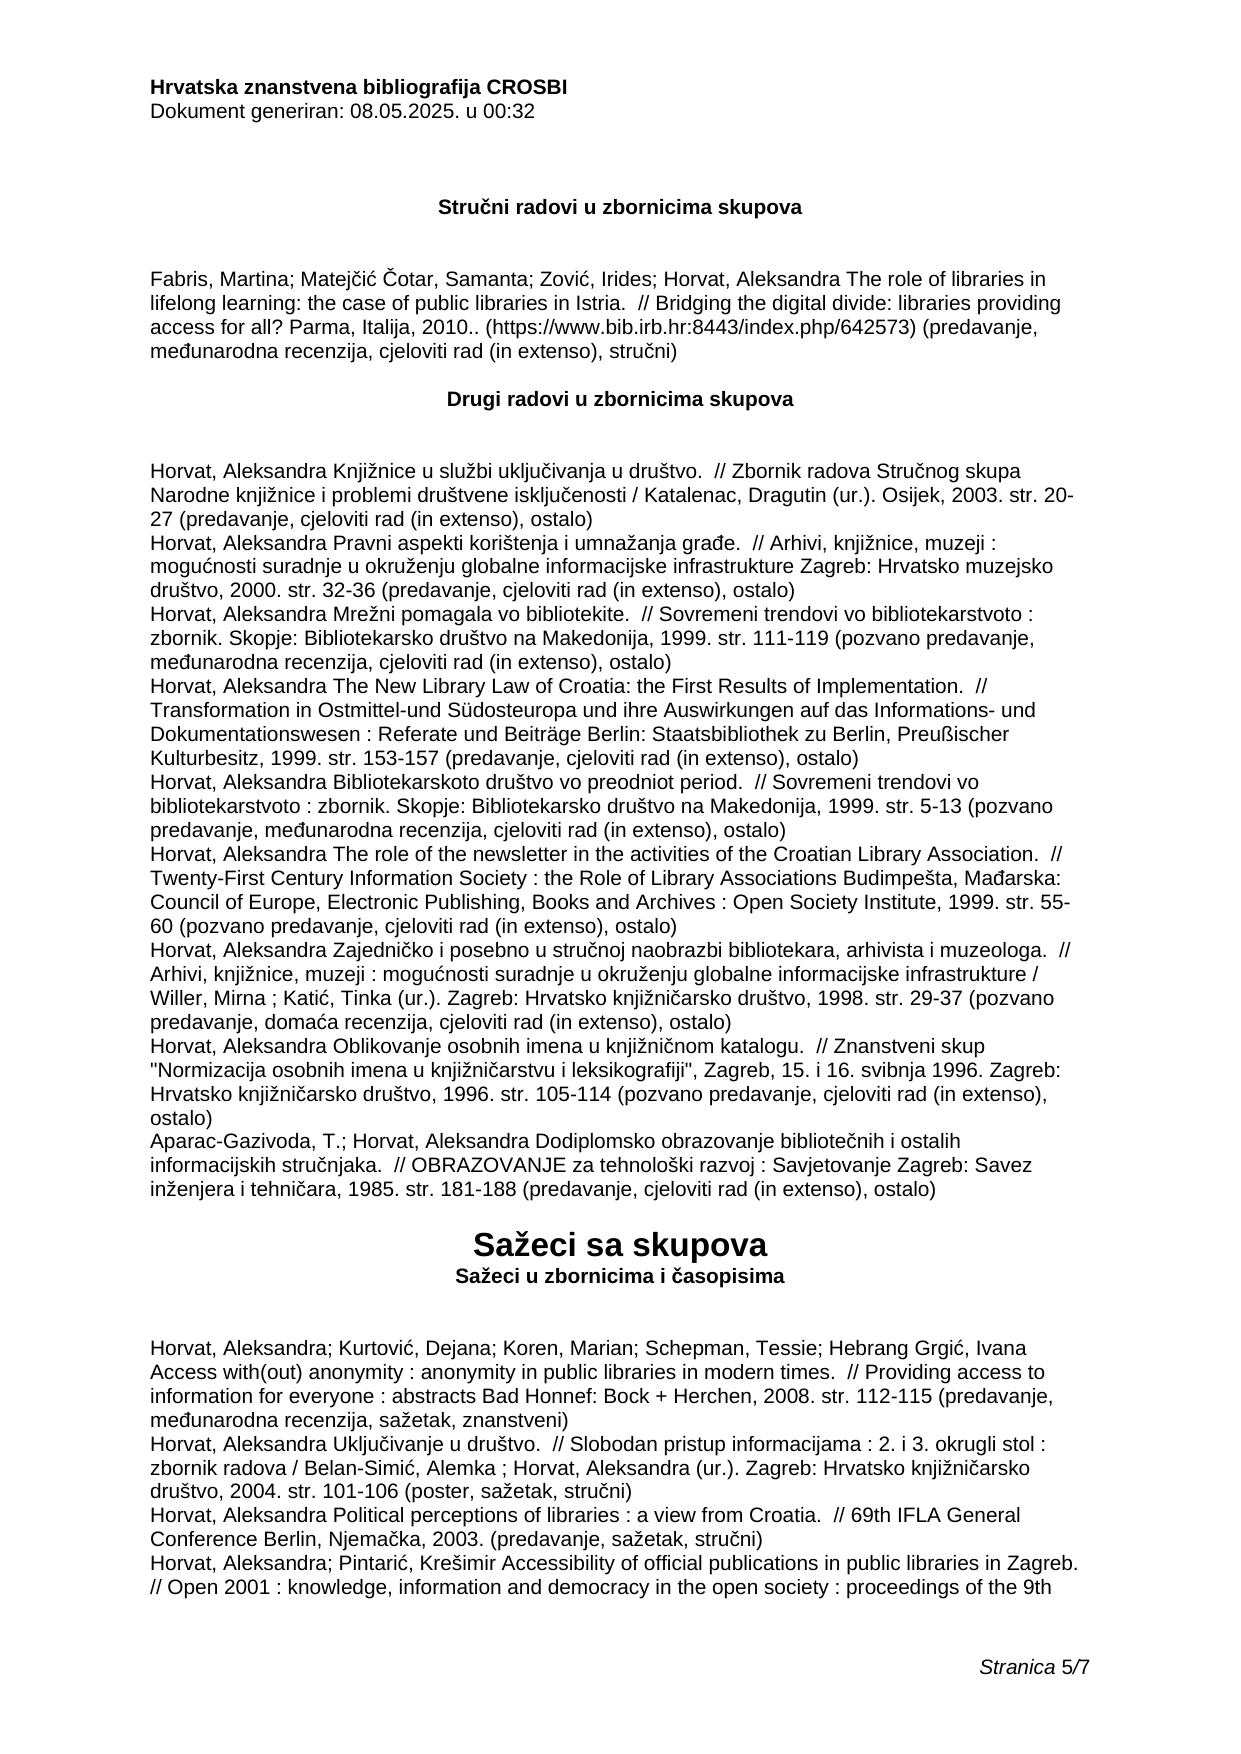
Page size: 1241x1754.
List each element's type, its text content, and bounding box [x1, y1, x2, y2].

text Aparac-Gazivoda, T.; Horvat, Aleksandra [150, 1129, 1090, 1201]
text Horvat, Aleksandra [150, 530, 1090, 602]
text Horvat, Aleksandra [150, 458, 1090, 530]
text Fabris, Martina; Matejčić Čotar, Samanta; Zović, Irides; Horvat, Aleksandra [150, 267, 1090, 363]
text Horvat, Aleksandra [150, 1033, 1090, 1129]
subtitle Drugi radovi u zbornicima skupova [150, 387, 1090, 411]
text Horvat, Aleksandra [150, 1431, 1090, 1503]
text Horvat, Aleksandra; Kurtović, Dejana; Koren, Marian; Schepman, Tessie; Hebrang Grgić, Ivana [150, 1336, 1090, 1431]
subtitle Sažeci u zbornicima i časopisima [150, 1264, 1090, 1288]
text Horvat, Aleksandra [150, 842, 1090, 938]
subtitle Sažeci sa skupova [150, 1225, 1090, 1264]
text Horvat, Aleksandra [150, 674, 1090, 770]
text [150, 1551, 1090, 1599]
text Horvat, Aleksandra [150, 770, 1090, 842]
subtitle Stručni radovi u zbornicima skupova [150, 195, 1090, 219]
text Horvat, Aleksandra [150, 1503, 1090, 1551]
text Horvat, Aleksandra [150, 938, 1090, 1033]
text Horvat, Aleksandra [150, 602, 1090, 674]
